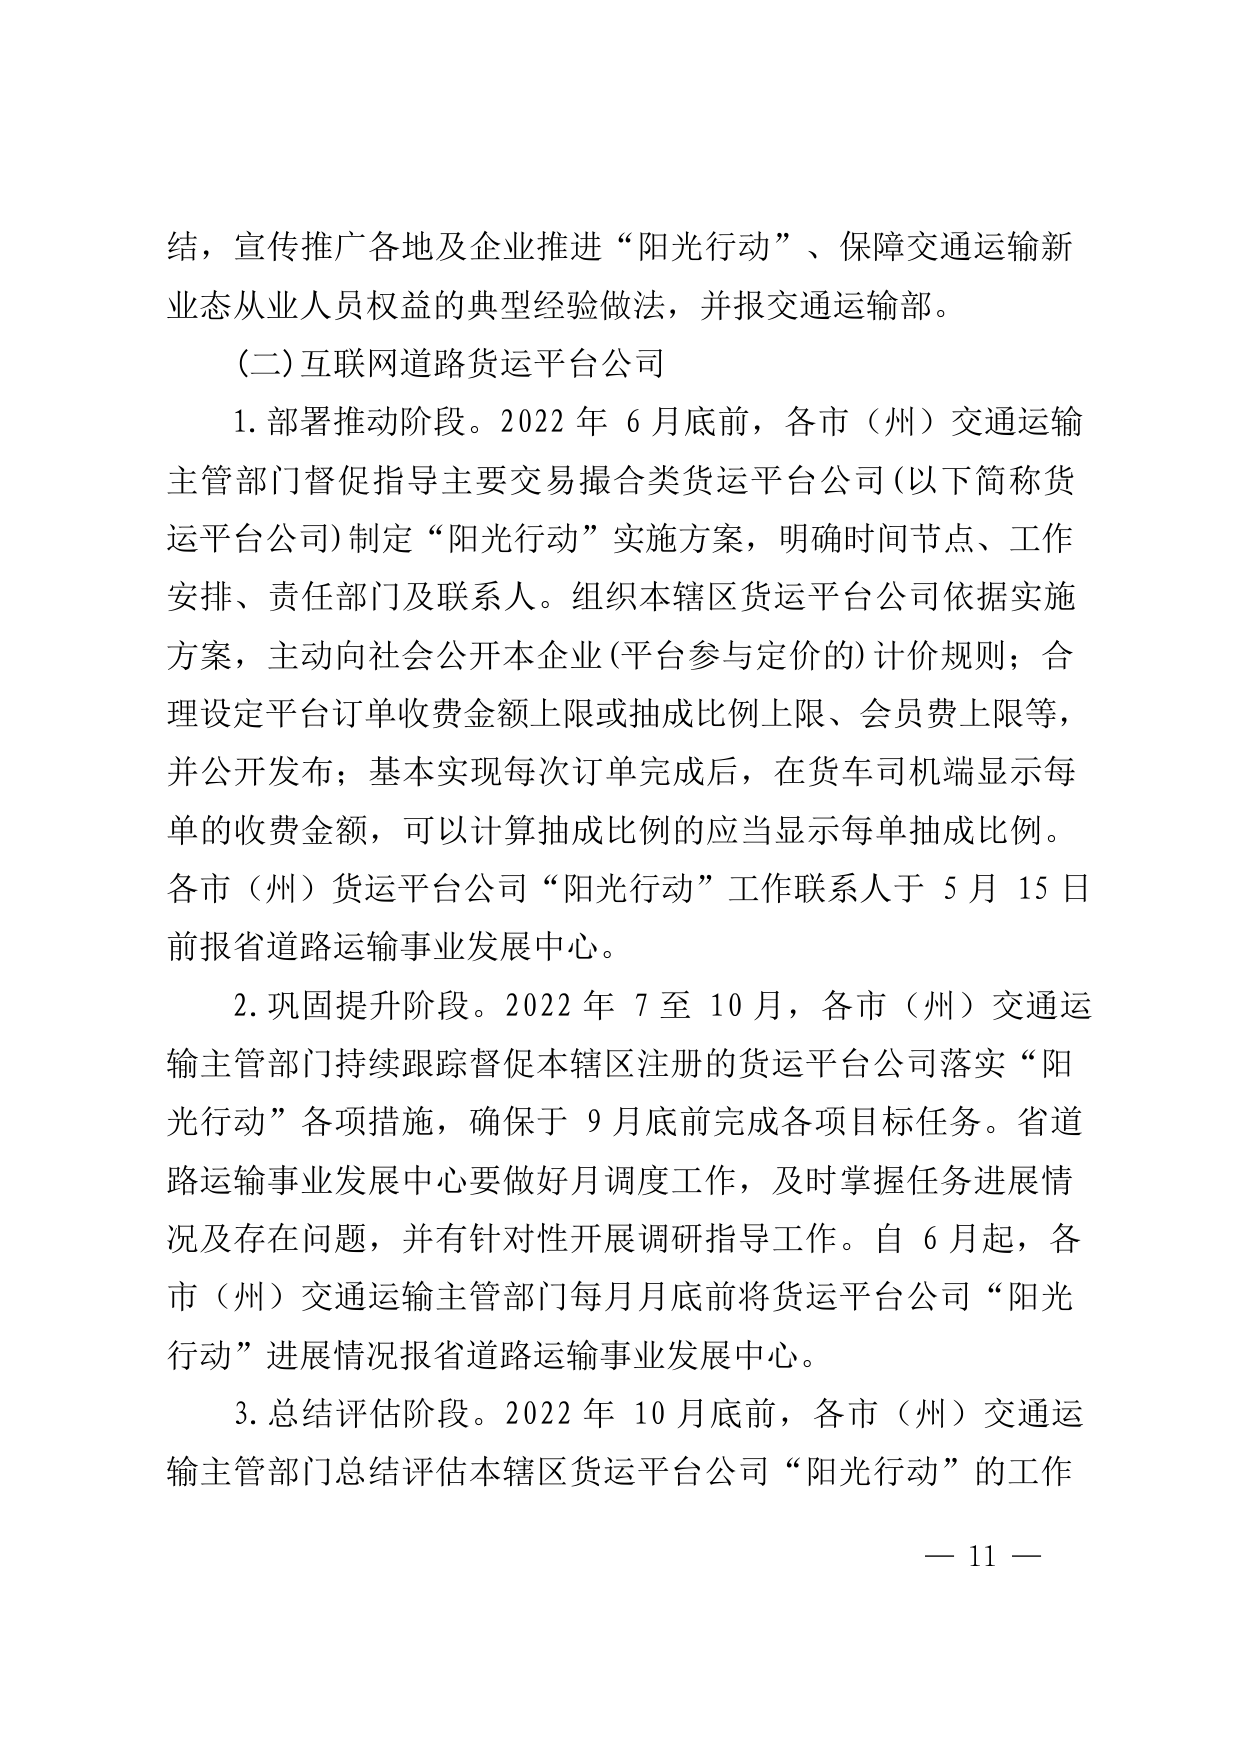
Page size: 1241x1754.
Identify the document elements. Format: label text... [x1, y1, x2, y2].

list 输主管部门总结评估本辖区货运平台公司“阳光行动”的工作 [166, 1457, 1230, 1491]
list 业态从业人员权益的典型经验做法，并报交通运输部。 [166, 290, 1230, 324]
list 结，宣传推广各地及企业推进“阳光行动”、保障交通运输新 [166, 232, 1230, 266]
list 市（州）交通运输主管部门每月月底前将货运平台公司“阳光 [166, 1282, 1230, 1316]
list 前报省道路运输事业发展中心。 [166, 932, 1230, 966]
list (二)互联网道路货运平台公司 [232, 348, 1230, 382]
list 理设定平台订单收费金额上限或抽成比例上限、会员费上限等， [166, 698, 1230, 732]
list 主管部门督促指导主要交易撮合类货运平台公司(以下简称货 [166, 465, 1230, 499]
list 光行动”各项措施，确保于 9 月底前完成各项目标任务。省道 [166, 1107, 1230, 1141]
list 运平台公司)制定“阳光行动”实施方案，明确时间节点、工作 [166, 523, 1230, 557]
list 安排、责任部门及联系人。组织本辖区货运平台公司依据实施 [166, 582, 1230, 616]
list 单的收费金额，可以计算抽成比例的应当显示每单抽成比例。 [166, 815, 1230, 849]
list 方案，主动向社会公开本企业(平台参与定价的)计价规则；合 [166, 640, 1230, 674]
list 况及存在问题，并有针对性开展调研指导工作。自 6 月起，各 [166, 1223, 1230, 1257]
list 并公开发布；基本实现每次订单完成后，在货车司机端显示每 [166, 757, 1230, 791]
list 各市（州）货运平台公司“阳光行动”工作联系人于 5 月 15 日 [166, 873, 1230, 907]
list 行动”进展情况报省道路运输事业发展中心。 [166, 1340, 1230, 1374]
list 路运输事业发展中心要做好月调度工作，及时掌握任务进展情 [166, 1165, 1230, 1199]
list 1.部署推动阶段。2022 年 6 月底前，各市（州）交通运输 [232, 407, 1230, 441]
list 2.巩固提升阶段。2022 年 7 至 10 月，各市（州）交通运 [232, 990, 1230, 1024]
list — 11 — [925, 1539, 1230, 1573]
list 输主管部门持续跟踪督促本辖区注册的货运平台公司落实“阳 [166, 1048, 1230, 1082]
list 3.总结评估阶段。2022 年 10 月底前，各市（州）交通运 [232, 1398, 1230, 1432]
